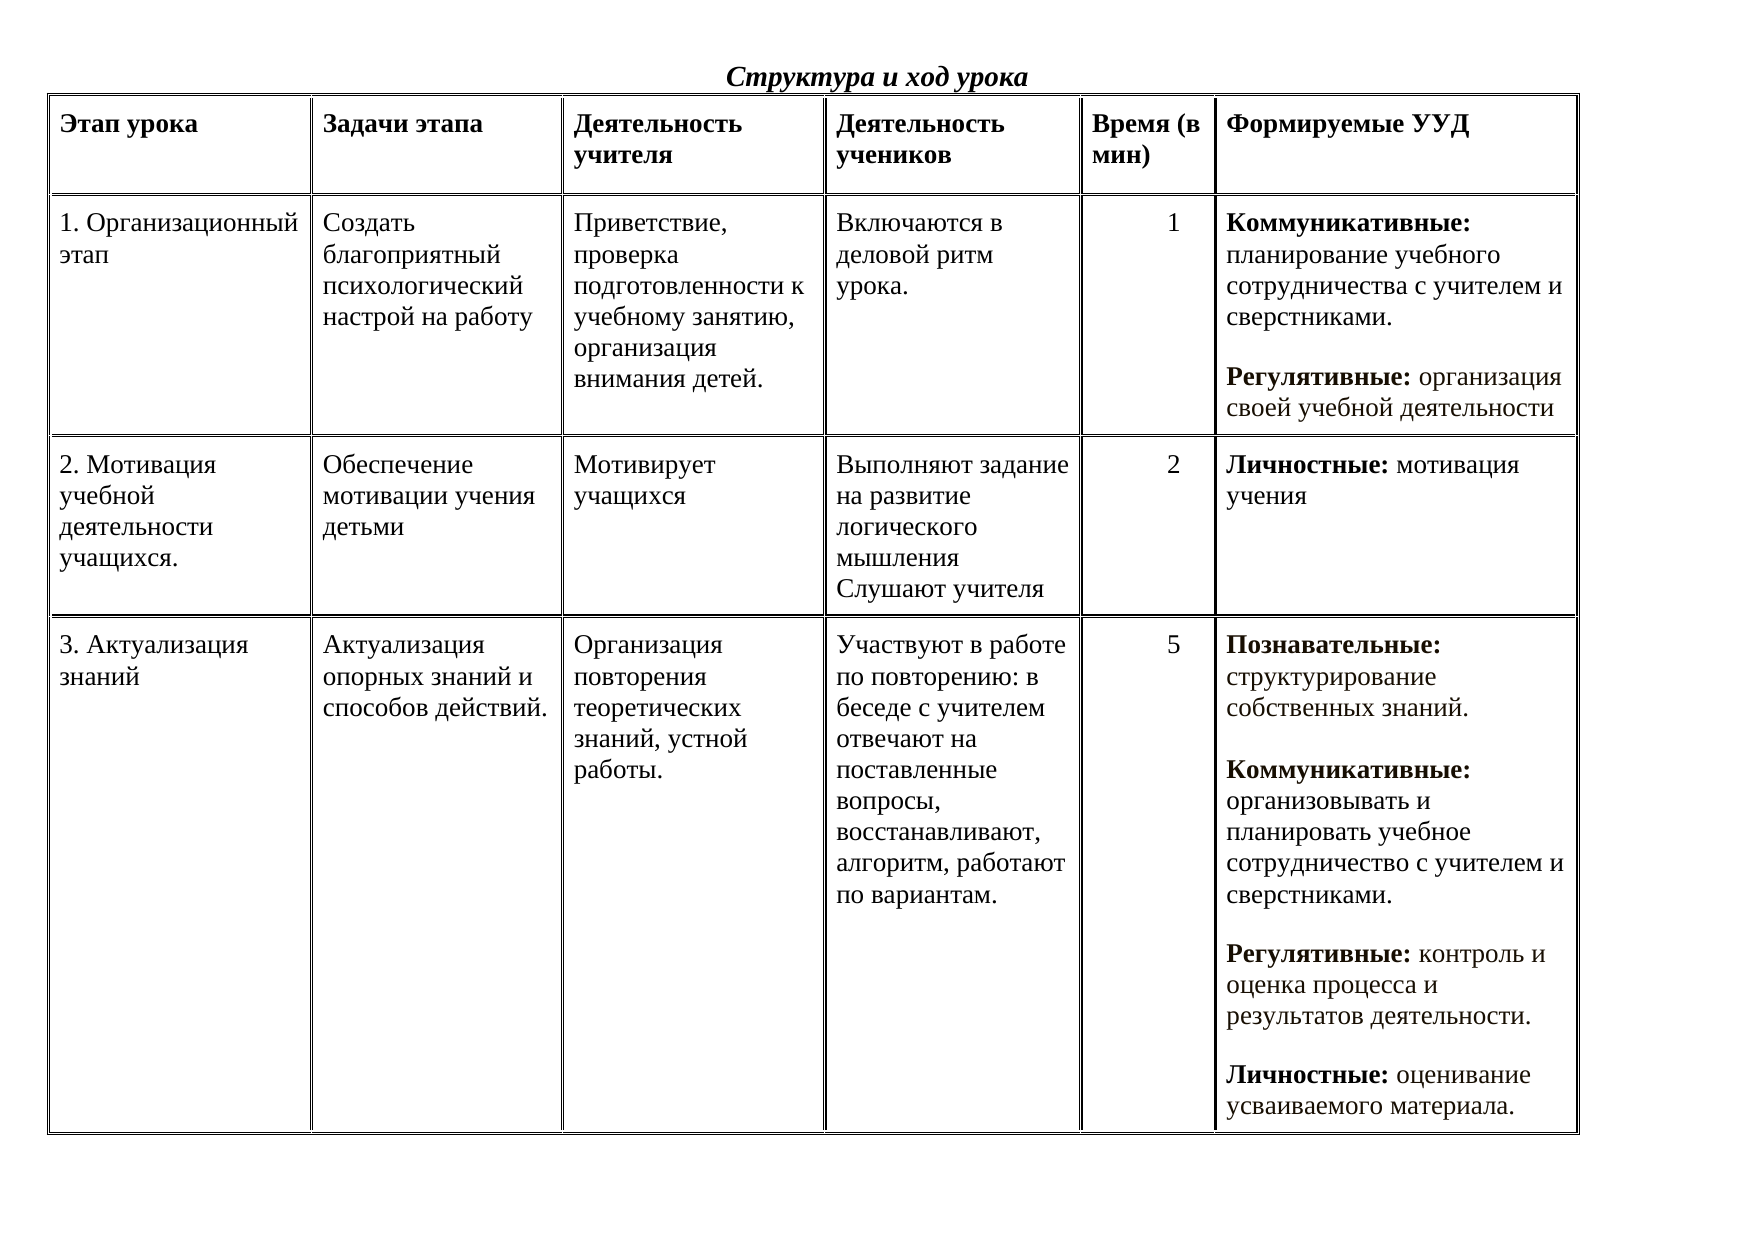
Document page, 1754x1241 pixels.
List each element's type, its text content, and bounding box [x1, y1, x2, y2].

table_header Этап урока [50, 96, 312, 192]
table_cell Познавательные: структурирование собственных знаний. Коммуникативные: организовывать и планировать учебное сотрудничество с учителем и сверстниками. Регулятивные: контроль и оценка процесса и результатов деятельности. Личностные: оценивание усваиваемого материала. [1215, 614, 1577, 1132]
table_header Время (в мин) [1081, 94, 1215, 192]
table_cell 3. Актуализация знаний [50, 614, 312, 1132]
table_header Задачи этапа [312, 96, 562, 192]
table_cell Обеспечение мотивации учения детьми [313, 437, 561, 614]
text Структура и ход урока [59, 59, 1695, 93]
table_cell Актуализация опорных знаний и способов действий. [312, 618, 562, 1132]
table_header Формируемые УУД [1215, 96, 1576, 192]
table_header Деятельность учителя [563, 94, 825, 192]
table_cell Создать благоприятный психологический настрой на работу [313, 196, 561, 433]
table_cell Участвуют в работе по повторению: в беседе с учителем отвечают на поставленные вопросы, восстанавливают, алгоритм, работают по вариантам. [825, 614, 1081, 1132]
table_cell 1. Организационный этап [50, 193, 310, 433]
table_cell Мотивирует учащихся [564, 437, 823, 614]
table_cell 2. Мотивация учебной деятельности учащихся. [50, 434, 310, 614]
table_header Деятельность учеников [825, 94, 1081, 192]
table_cell Личностные: мотивация учения [1217, 434, 1577, 614]
table_cell 5 [1081, 618, 1215, 1132]
table_cell Организация повторения теоретических знаний, устной работы. [563, 614, 825, 1132]
table_cell Выполняют задание на развитие логического мышления Слушают учителя [827, 437, 1079, 614]
table_cell Включаются в деловой ритм урока. [827, 196, 1079, 433]
table_cell Коммуникативные: планирование учебного сотрудничества с учителем и сверстниками. Регулятивные: организация своей учебной деятельности [1217, 193, 1577, 433]
table_cell 1 [1083, 196, 1214, 433]
table_cell 2 [1083, 437, 1214, 614]
table_cell Приветствие, проверка подготовленности к учебному занятию, организация внимания детей. [564, 196, 823, 433]
